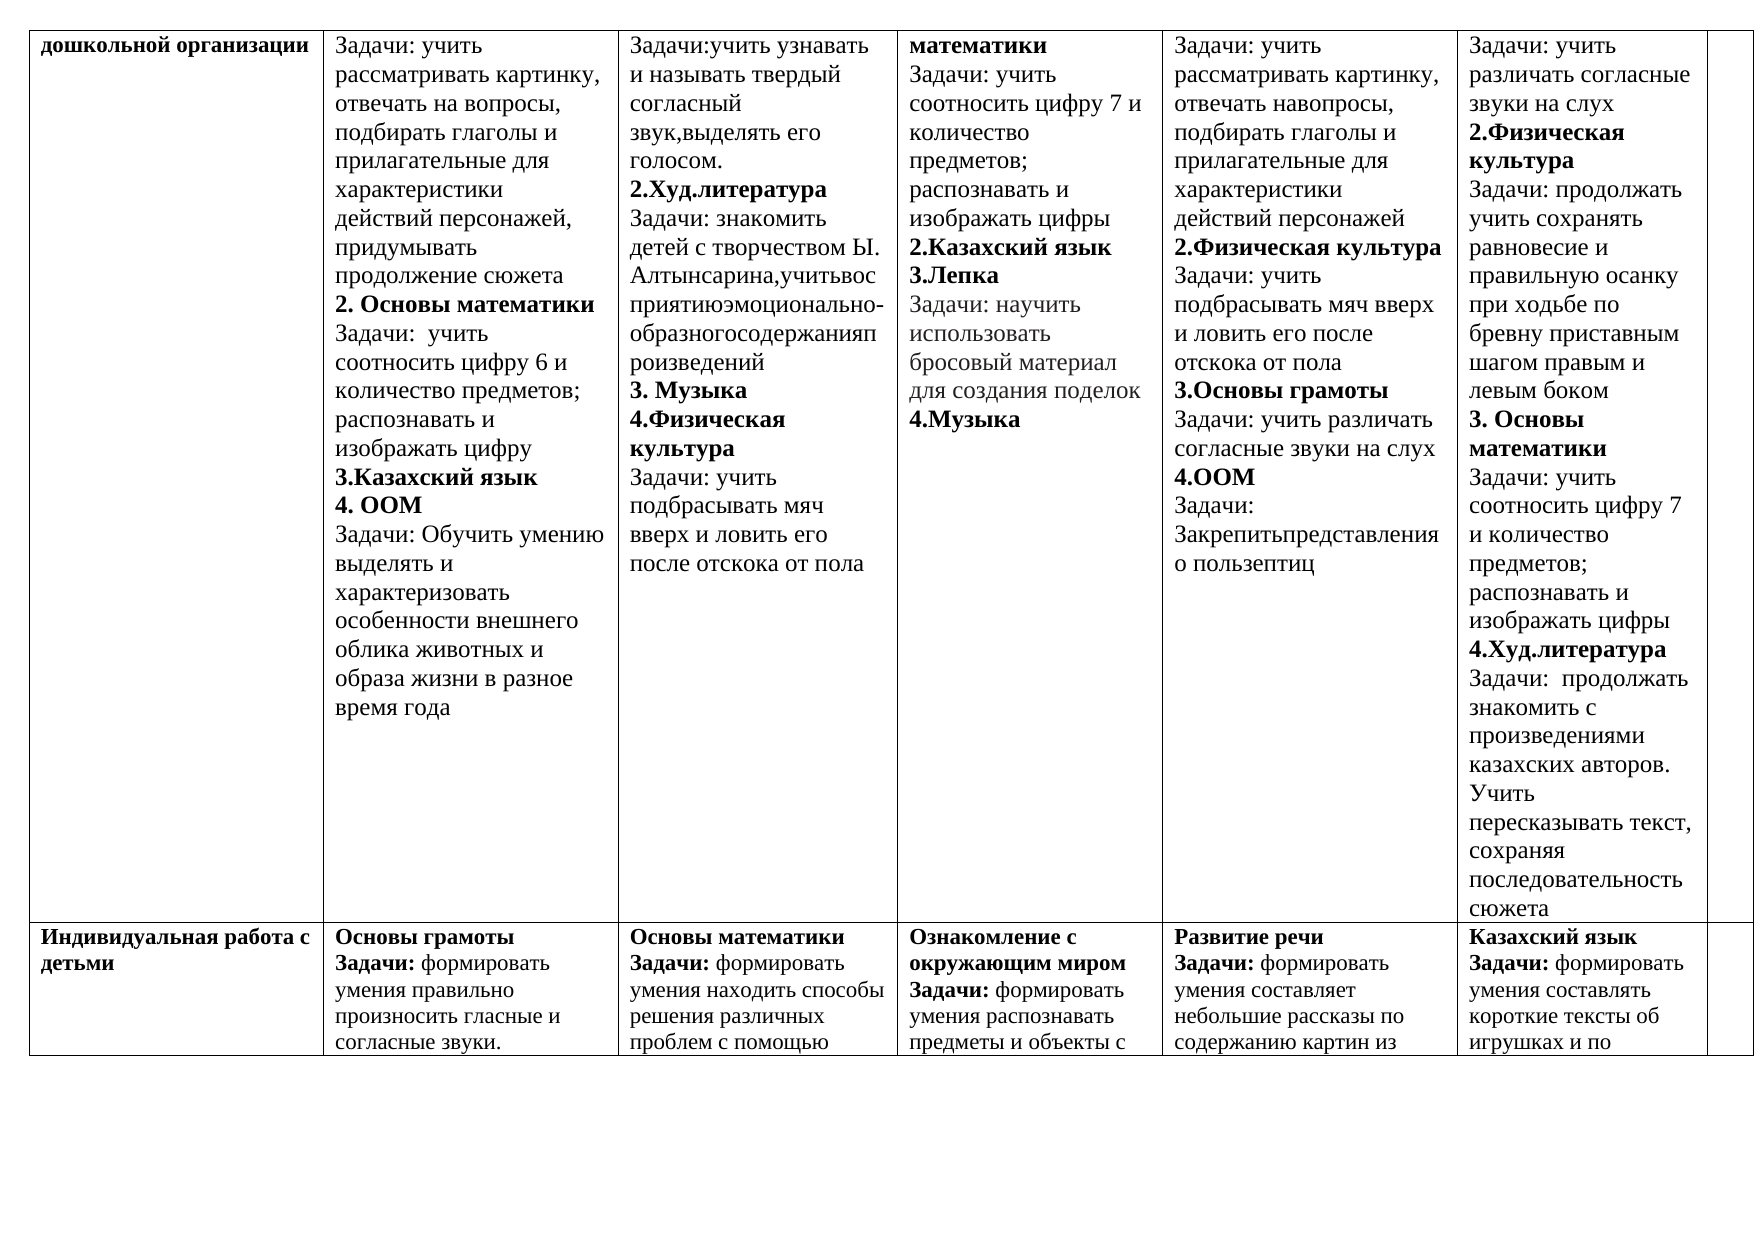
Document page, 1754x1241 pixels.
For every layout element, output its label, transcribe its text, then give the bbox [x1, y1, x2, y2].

table_cell [1708, 923, 1753, 1055]
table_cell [1163, 31, 1457, 922]
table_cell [30, 923, 323, 1055]
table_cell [619, 31, 897, 922]
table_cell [898, 923, 1162, 1055]
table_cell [1458, 923, 1707, 1055]
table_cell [619, 923, 897, 1055]
table_cell [1708, 31, 1753, 922]
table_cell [30, 31, 323, 922]
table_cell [1163, 923, 1457, 1055]
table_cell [898, 31, 1162, 922]
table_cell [324, 923, 618, 1055]
